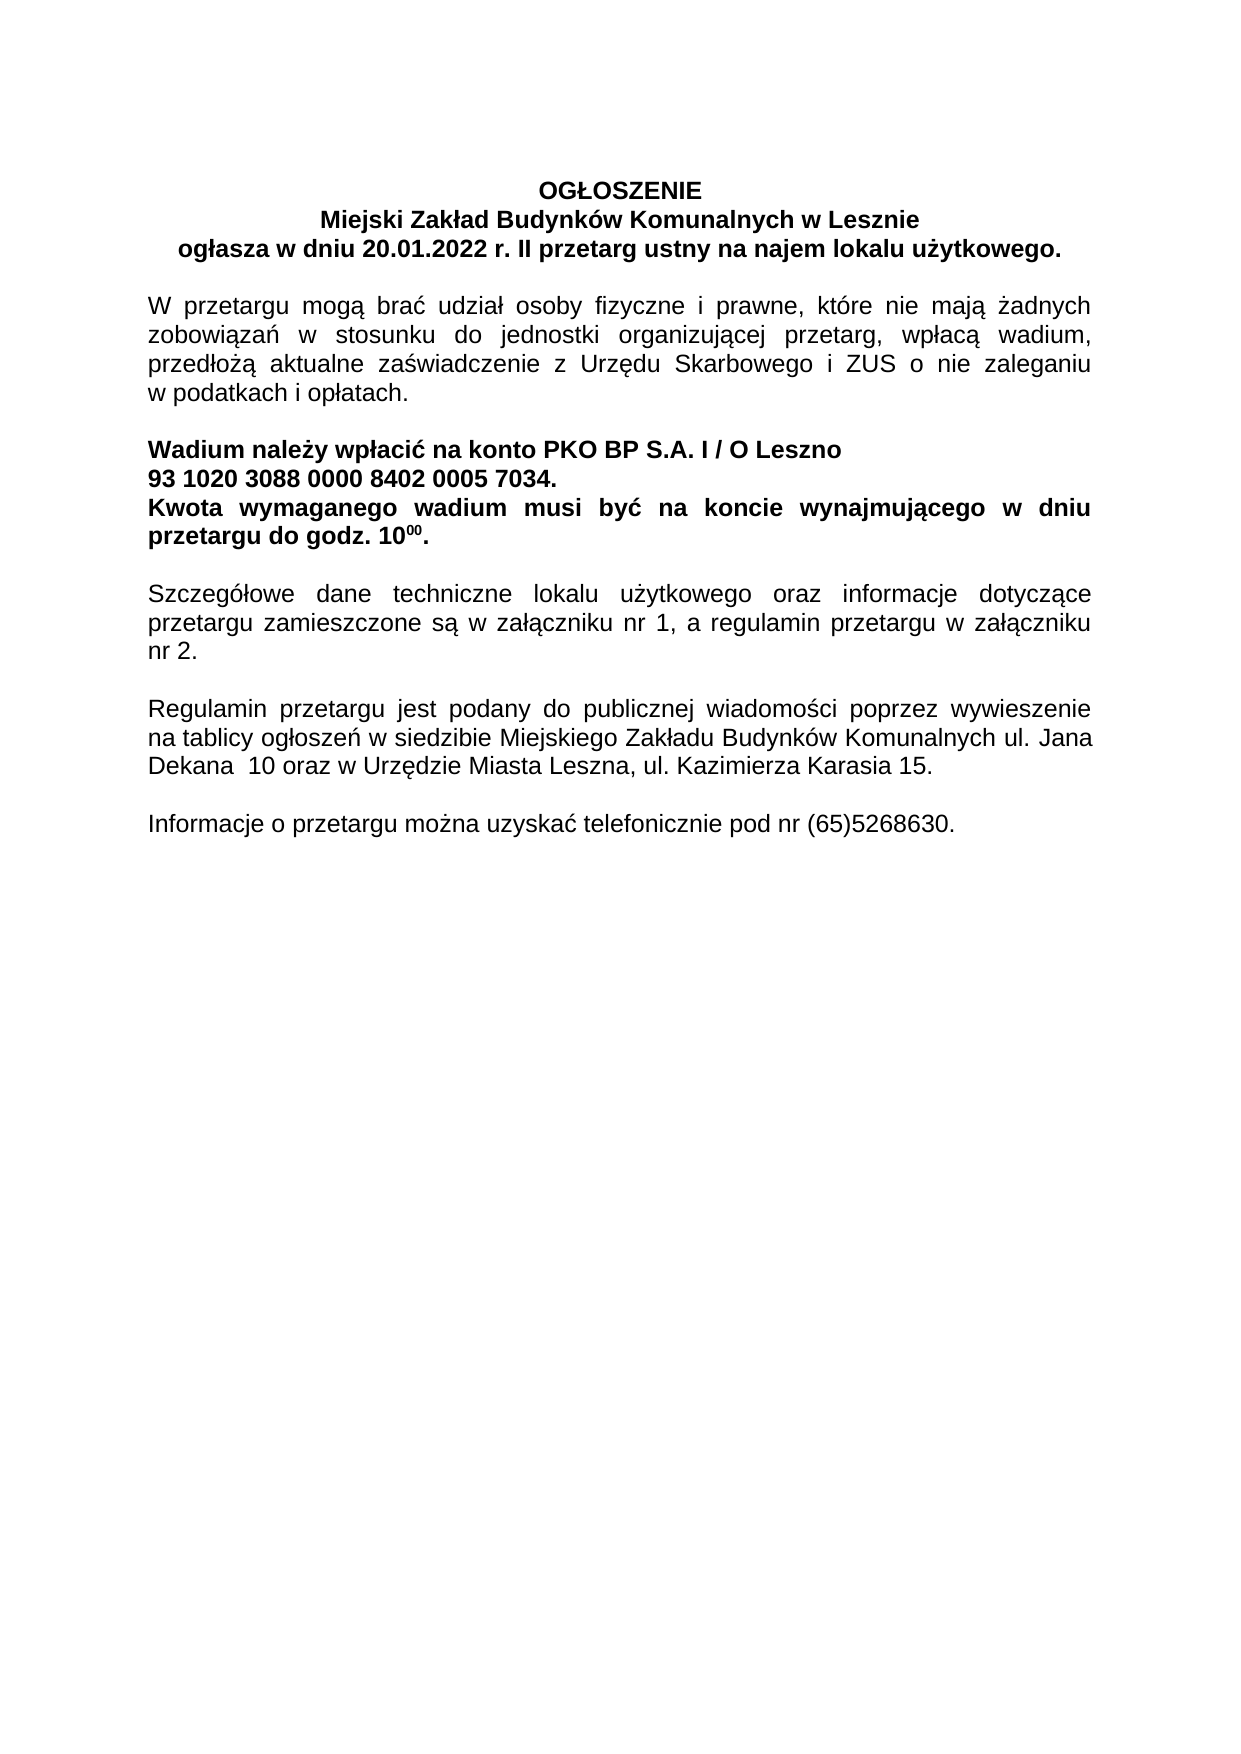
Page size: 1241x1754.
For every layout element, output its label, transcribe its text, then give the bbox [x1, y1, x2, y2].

text ogłasza w dniu 20.01.2022 r. II przetarg ustny na najem lokalu użytkowego. [148, 234, 1093, 263]
text Wadium należy wpłacić na konto PKO BP S.A. I / O Leszno 93 1020 3088 0000 8402 0005 7034. [148, 435, 1093, 493]
text OGŁOSZENIE [148, 176, 1093, 205]
subtitle Kwota wymaganego wadium musi być na koncie wynajmującego w dniu przetargu do godz. 1000. [148, 493, 1093, 550]
text Regulamin przetargu jest podany do publicznej wiadomości poprzez wywieszenie na tablicy ogłoszeń w siedzibie Miejskiego Zakładu Budynków Komunalnych ul. Jana Dekana 10 oraz w Urzędzie Miasta Leszna, ul. Kazimierza Karasia 15. [148, 694, 1093, 780]
text Miejski Zakład Budynków Komunalnych w Lesznie [148, 205, 1093, 234]
text W przetargu mogą brać udział osoby fizyczne i prawne, które nie mają żadnych zobowiązań w stosunku do jednostki organizującej przetarg, wpłacą wadium, przedłożą aktualne zaświadczenie z Urzędu Skarbowego i ZUS o nie zaleganiu w podatkach i opłatach. [148, 291, 1093, 406]
text Szczegółowe dane techniczne lokalu użytkowego oraz informacje dotyczące przetargu zamieszczone są w załączniku nr 1, a regulamin przetargu w załączniku nr 2. [148, 579, 1093, 665]
text Informacje o przetargu można uzyskać telefonicznie pod nr (65)5268630. [148, 809, 1093, 838]
